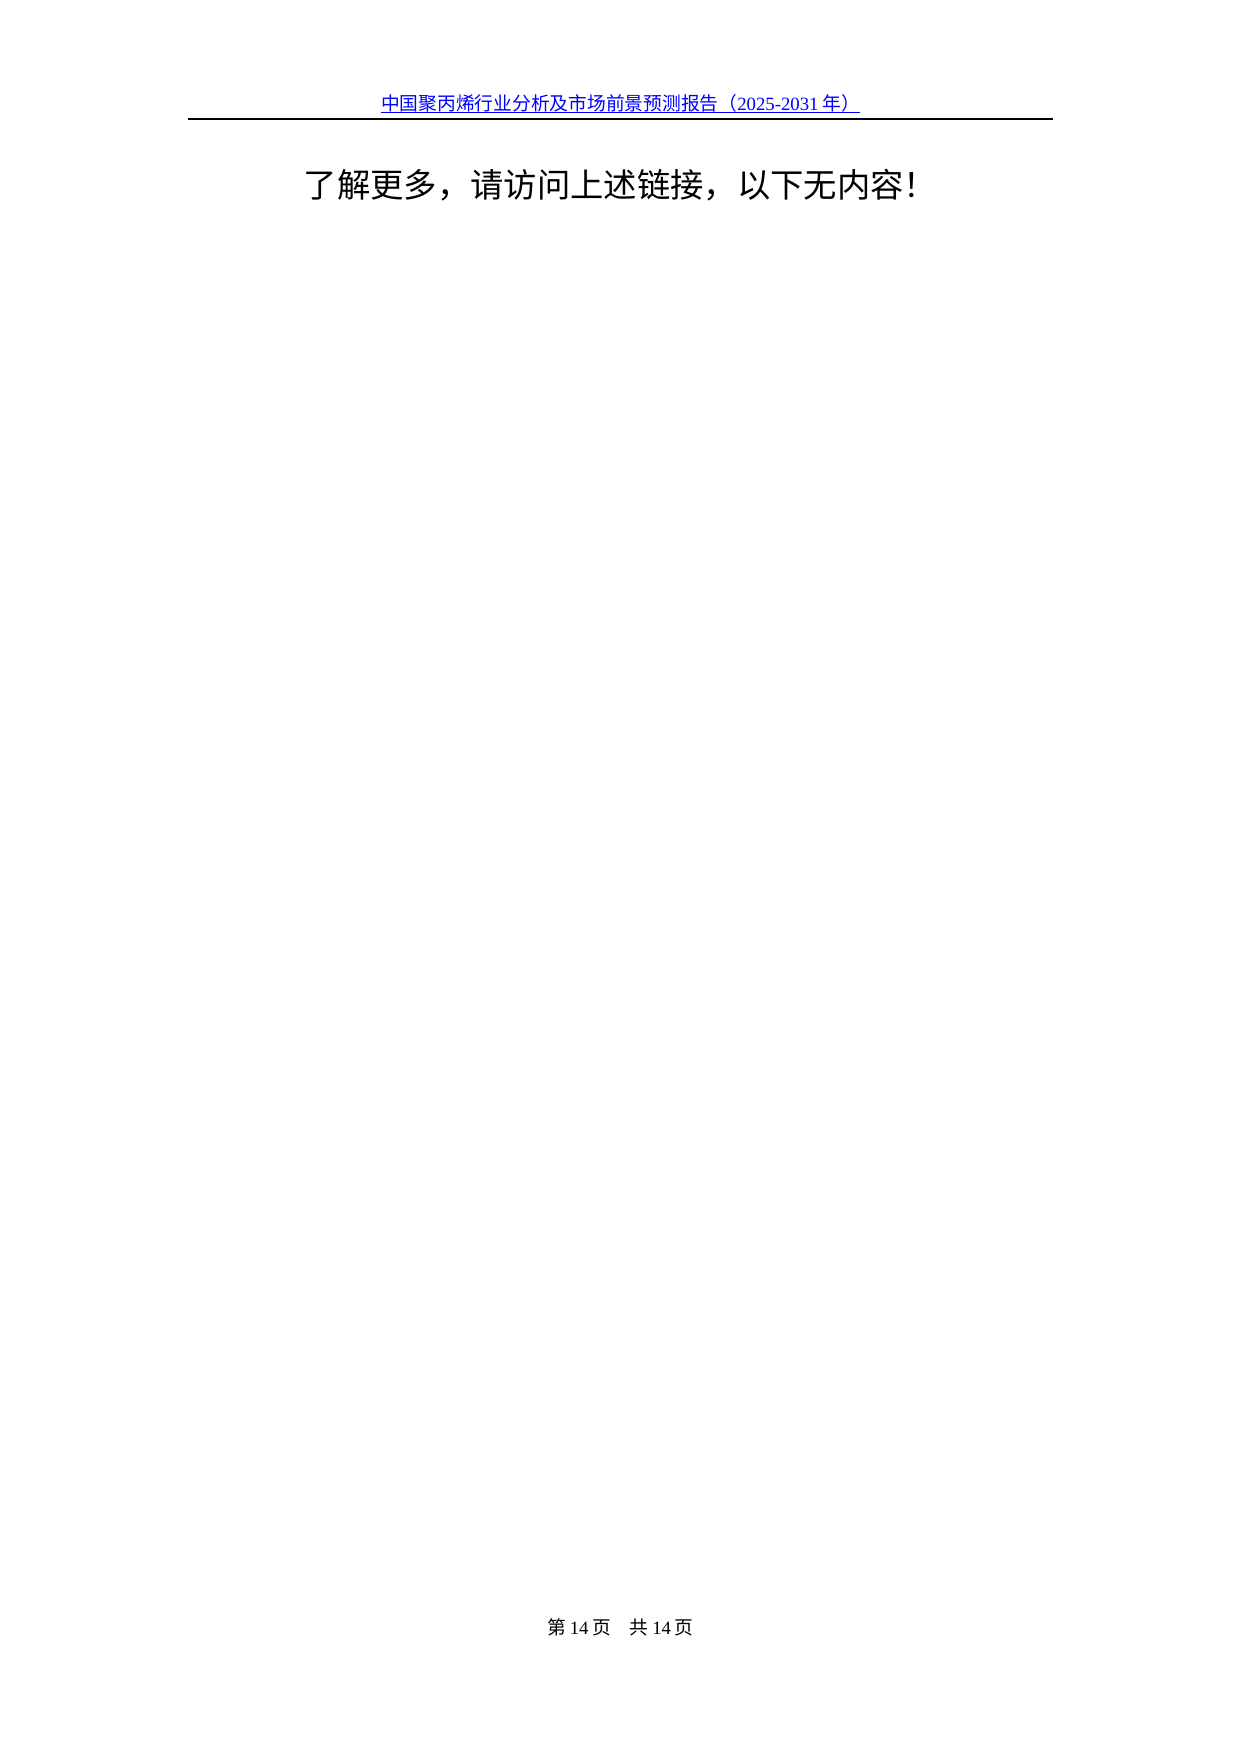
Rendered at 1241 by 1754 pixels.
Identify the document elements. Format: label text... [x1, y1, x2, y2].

title 了解更多，请访问上述链接，以下无内容！ [187, 150, 1053, 215]
